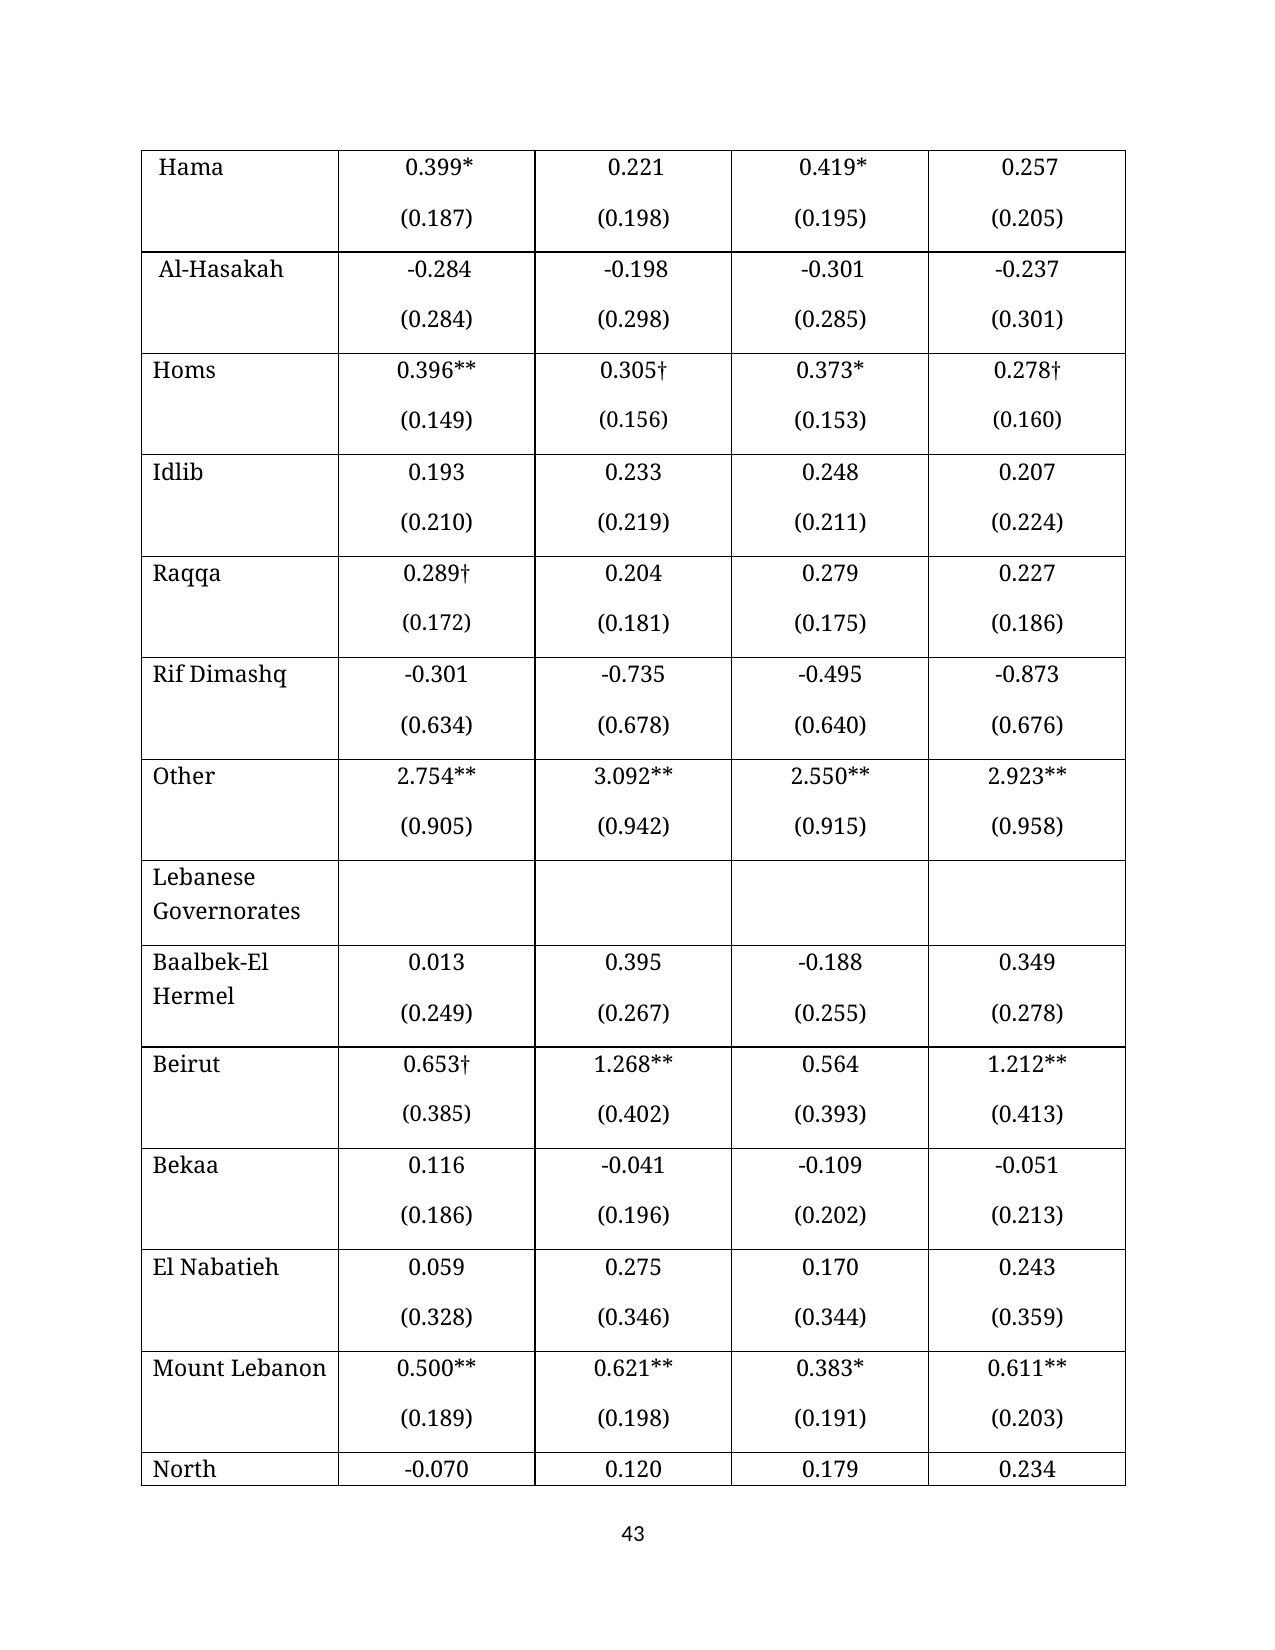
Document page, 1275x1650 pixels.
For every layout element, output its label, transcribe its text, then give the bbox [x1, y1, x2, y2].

table_cell 0.399* (0.187) [339, 151, 534, 251]
table_cell -0.301 (0.285) [732, 253, 928, 353]
table_cell Rif Dimashq [142, 658, 338, 759]
table_cell 0.234 (0.212) [929, 1453, 1125, 1484]
table_cell -0.237 (0.301) [929, 253, 1125, 353]
table_cell [929, 861, 1125, 945]
table_cell 0.373* (0.153) [732, 354, 928, 454]
table_cell 0.289† (0.172) [339, 557, 534, 657]
table_cell -0.873 (0.676) [929, 658, 1125, 759]
table_cell 0.419* (0.195) [732, 151, 928, 251]
table_cell 0.611** (0.203) [929, 1352, 1125, 1452]
table_cell -0.070 (0.197) [339, 1453, 534, 1484]
table_cell Raqqa [142, 557, 338, 657]
table_cell 2.754** (0.905) [339, 760, 534, 860]
table_cell 0.221 (0.198) [536, 151, 731, 251]
table_cell -0.735 (0.678) [536, 658, 731, 759]
table_cell Lebanese Governorates [142, 861, 338, 945]
table_cell 0.116 (0.186) [339, 1149, 534, 1249]
table_cell 0.120 (0.205) [536, 1453, 731, 1484]
table_cell Beirut [142, 1048, 338, 1148]
table_cell 0.621** (0.198) [536, 1352, 731, 1452]
table_cell [536, 861, 731, 945]
table_cell 0.275 (0.346) [536, 1250, 731, 1351]
table_cell -0.301 (0.634) [339, 658, 534, 759]
table_cell -0.051 (0.213) [929, 1149, 1125, 1249]
table_cell 2.550** (0.915) [732, 760, 928, 860]
table_cell Mount Lebanon [142, 1352, 338, 1452]
table_cell 0.500** (0.189) [339, 1352, 534, 1452]
table_cell -0.495 (0.640) [732, 658, 928, 759]
table_cell 0.349 (0.278) [929, 946, 1125, 1046]
table_cell 3.092** (0.942) [536, 760, 731, 860]
table_cell -0.284 (0.284) [339, 253, 534, 353]
table_cell Homs [142, 354, 338, 454]
table_cell -0.198 (0.298) [536, 253, 731, 353]
table_cell -0.041 (0.196) [536, 1149, 731, 1249]
table_cell -0.188 (0.255) [732, 946, 928, 1046]
table_cell 0.564 (0.393) [732, 1048, 928, 1148]
table_cell El Nabatieh [142, 1250, 338, 1351]
table_cell 0.395 (0.267) [536, 946, 731, 1046]
table_cell 0.179 (0.202) [732, 1453, 928, 1484]
table_cell Bekaa [142, 1149, 338, 1249]
table_cell -0.109 (0.202) [732, 1149, 928, 1249]
table_cell Baalbek-El Hermel [142, 946, 338, 1046]
table_cell Idlib [142, 455, 338, 556]
table_cell 0.248 (0.211) [732, 455, 928, 556]
table_cell 0.257 (0.205) [929, 151, 1125, 251]
table_cell 1.268** (0.402) [536, 1048, 731, 1148]
table_cell 1.212** (0.413) [929, 1048, 1125, 1148]
table_cell Hama [142, 151, 338, 251]
table_cell 0.013 (0.249) [339, 946, 534, 1046]
table_cell 0.396** (0.149) [339, 354, 534, 454]
table_cell Other [142, 760, 338, 860]
table_cell 0.653† (0.385) [339, 1048, 534, 1148]
table_cell 0.278† (0.160) [929, 354, 1125, 454]
table_cell North [142, 1453, 338, 1484]
table_cell 0.207 (0.224) [929, 455, 1125, 556]
table_cell 0.204 (0.181) [536, 557, 731, 657]
table_cell 0.305† (0.156) [536, 354, 731, 454]
table_cell 0.059 (0.328) [339, 1250, 534, 1351]
table_cell 0.193 (0.210) [339, 455, 534, 556]
table_cell 0.383* (0.191) [732, 1352, 928, 1452]
table_cell [732, 861, 928, 945]
table_cell 0.279 (0.175) [732, 557, 928, 657]
table_cell 0.227 (0.186) [929, 557, 1125, 657]
table_cell 0.170 (0.344) [732, 1250, 928, 1351]
table_cell 0.243 (0.359) [929, 1250, 1125, 1351]
table_cell Al-Hasakah [142, 253, 338, 353]
table_cell 0.233 (0.219) [536, 455, 731, 556]
table_cell [339, 861, 534, 945]
table_cell 2.923** (0.958) [929, 760, 1125, 860]
